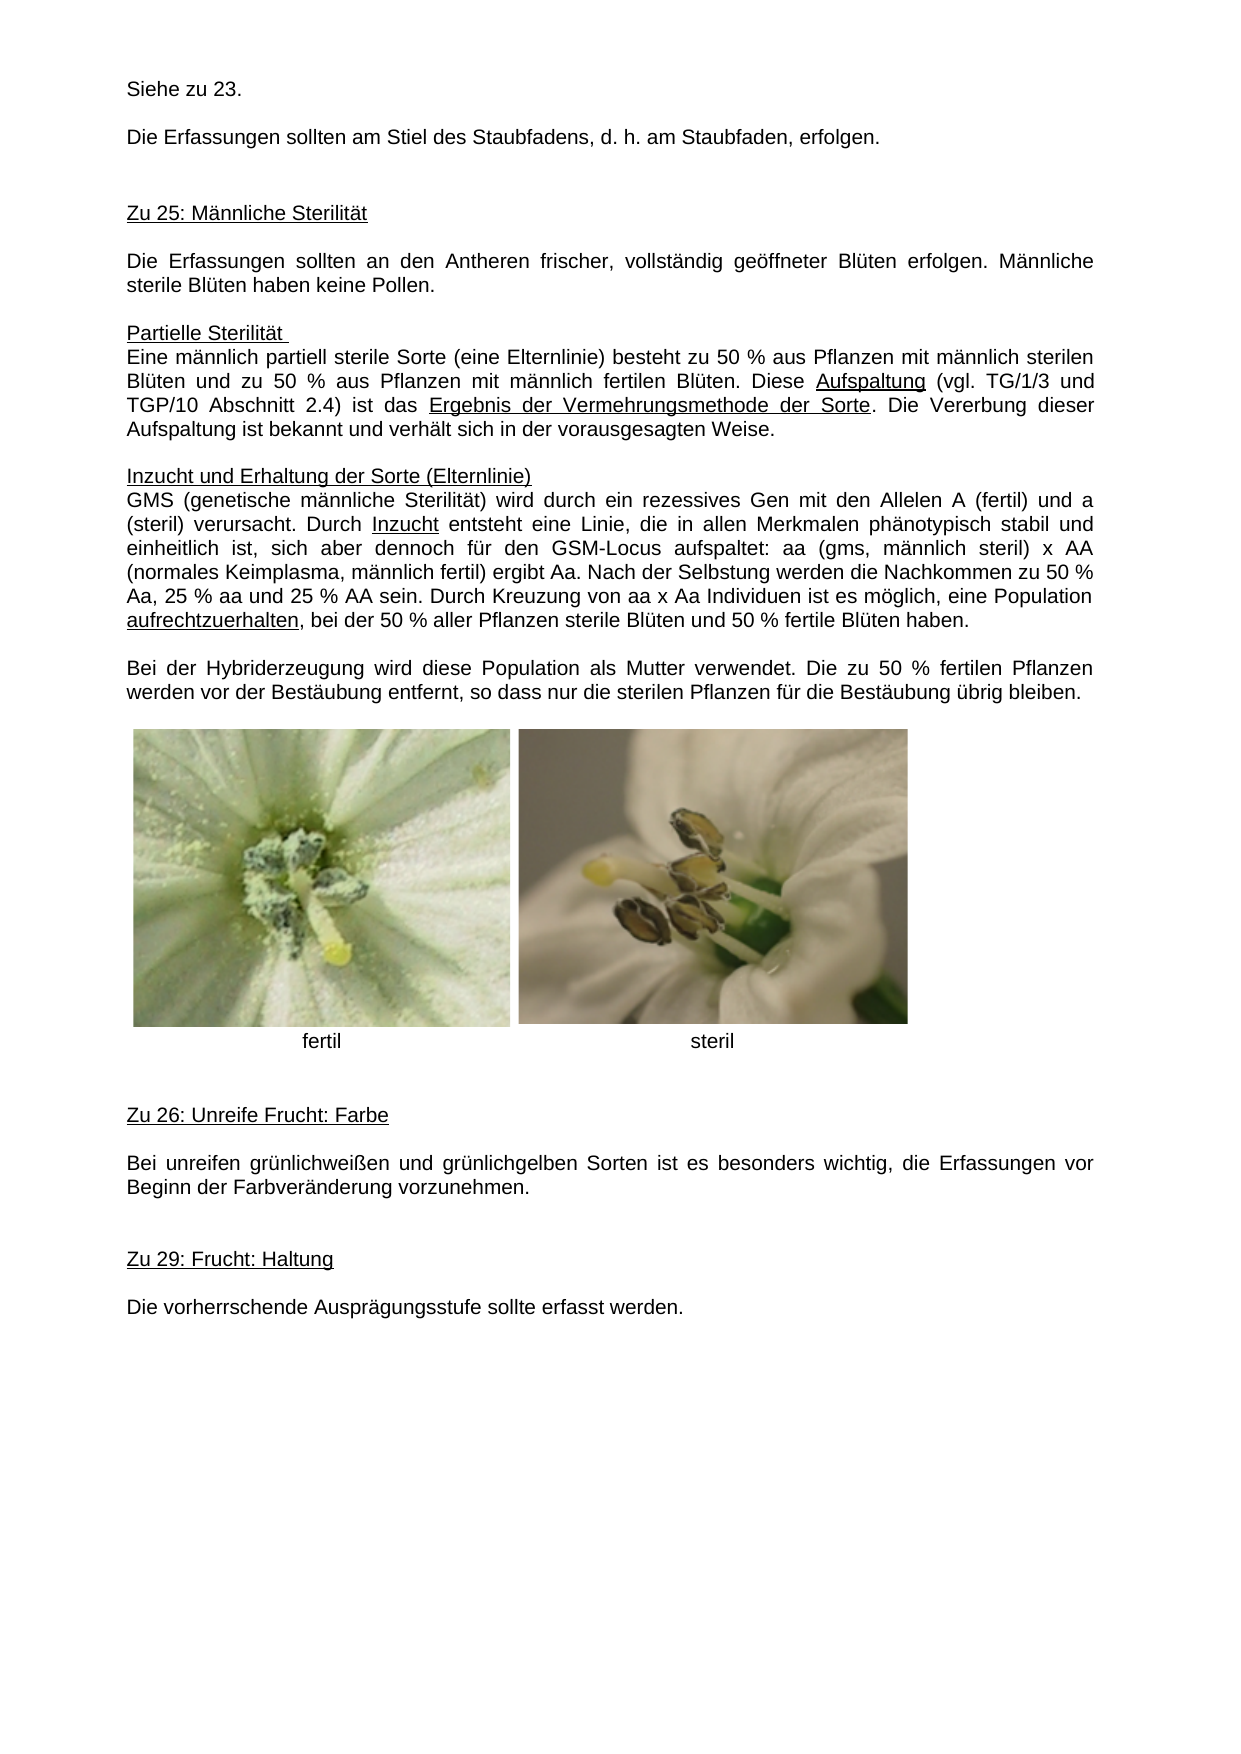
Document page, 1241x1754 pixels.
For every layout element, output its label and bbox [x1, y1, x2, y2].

picture [518, 729, 908, 1024]
picture [133, 729, 511, 1027]
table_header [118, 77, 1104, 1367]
